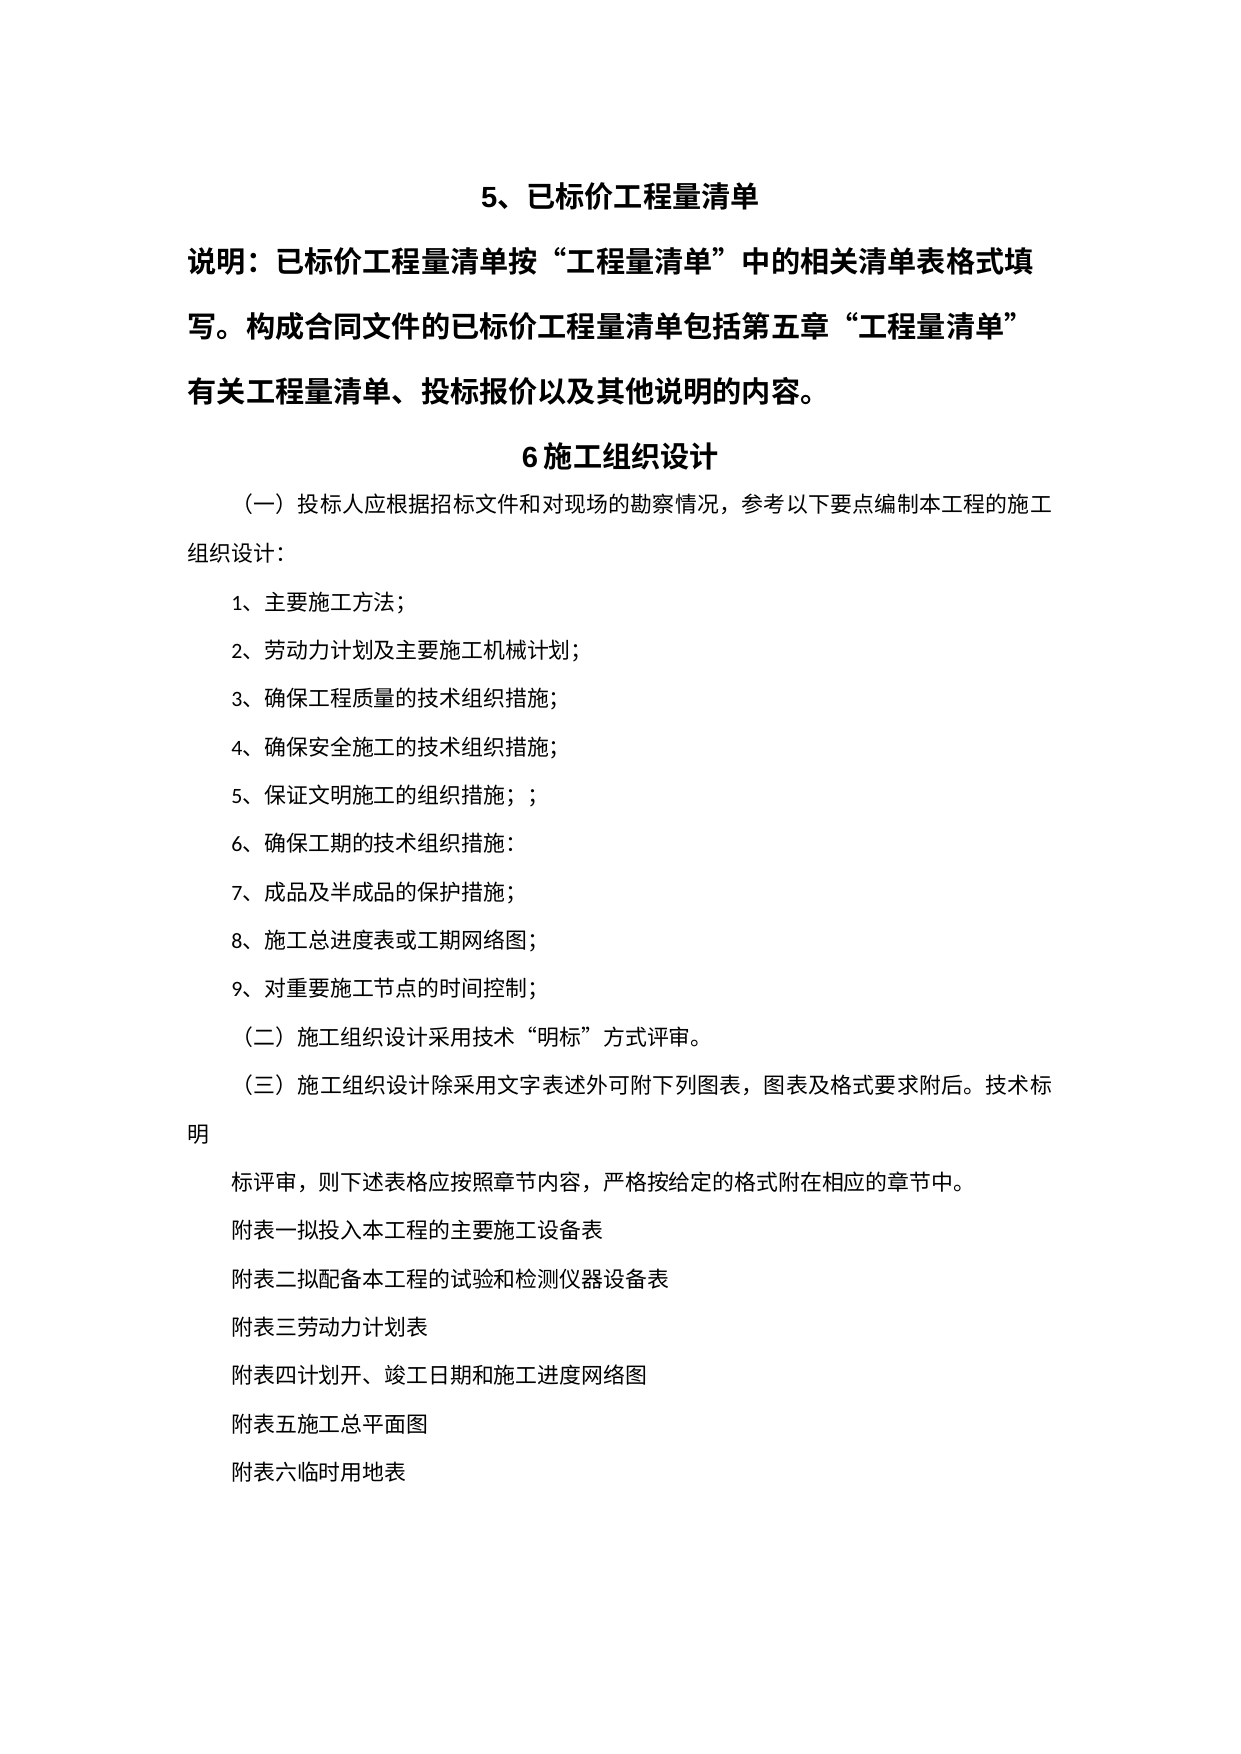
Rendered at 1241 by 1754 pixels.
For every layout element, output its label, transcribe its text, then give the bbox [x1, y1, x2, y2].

text 附表三劳动力计划表 [187, 1309, 1053, 1342]
text 5、保证文明施工的组织措施；； [187, 777, 1053, 810]
text 附表一拟投入本工程的主要施工设备表 [187, 1213, 1053, 1245]
text 附表二拟配备本工程的试验和检测仪器设备表 [187, 1261, 1053, 1294]
text （一）投标人应根据招标文件和对现场的勘察情况，参考以下要点编制本工程的施工组织设计： [187, 487, 1053, 568]
text 附表五施工总平面图 [187, 1406, 1053, 1439]
text 4、确保安全施工的技术组织措施； [187, 729, 1053, 762]
text 9、对重要施工节点的时间控制； [187, 971, 1053, 1003]
text 7、成品及半成品的保护措施； [187, 874, 1053, 907]
text 1、主要施工方法； [187, 584, 1053, 617]
text 2、劳动力计划及主要施工机械计划； [187, 632, 1053, 665]
text （二）施工组织设计采用技术“明标”方式评审。 [187, 1019, 1053, 1052]
text 附表四计划开、竣工日期和施工进度网络图 [187, 1358, 1053, 1390]
text 附表六临时用地表 [187, 1454, 1053, 1487]
text 6、确保工期的技术组织措施： [187, 826, 1053, 858]
text 标评审，则下述表格应按照章节内容，严格按给定的格式附在相应的章节中。 [187, 1164, 1053, 1197]
text 3、确保工程质量的技术组织措施； [187, 681, 1053, 713]
subtitle 6施工组织设计 [187, 422, 1053, 487]
subtitle 5、已标价工程量清单 [187, 162, 1053, 227]
text 8、施工总进度表或工期网络图； [187, 922, 1053, 955]
subtitle 说明：已标价工程量清单按“工程量清单”中的相关清单表格式填写。构成合同文件的已标价工程量清单包括第五章“工程量清单”有关工程量清单、投标报价以及其他说明的内容。 [187, 227, 1053, 422]
text （三）施工组织设计除采用文字表述外可附下列图表，图表及格式要求附后。技术标明 [187, 1067, 1053, 1149]
